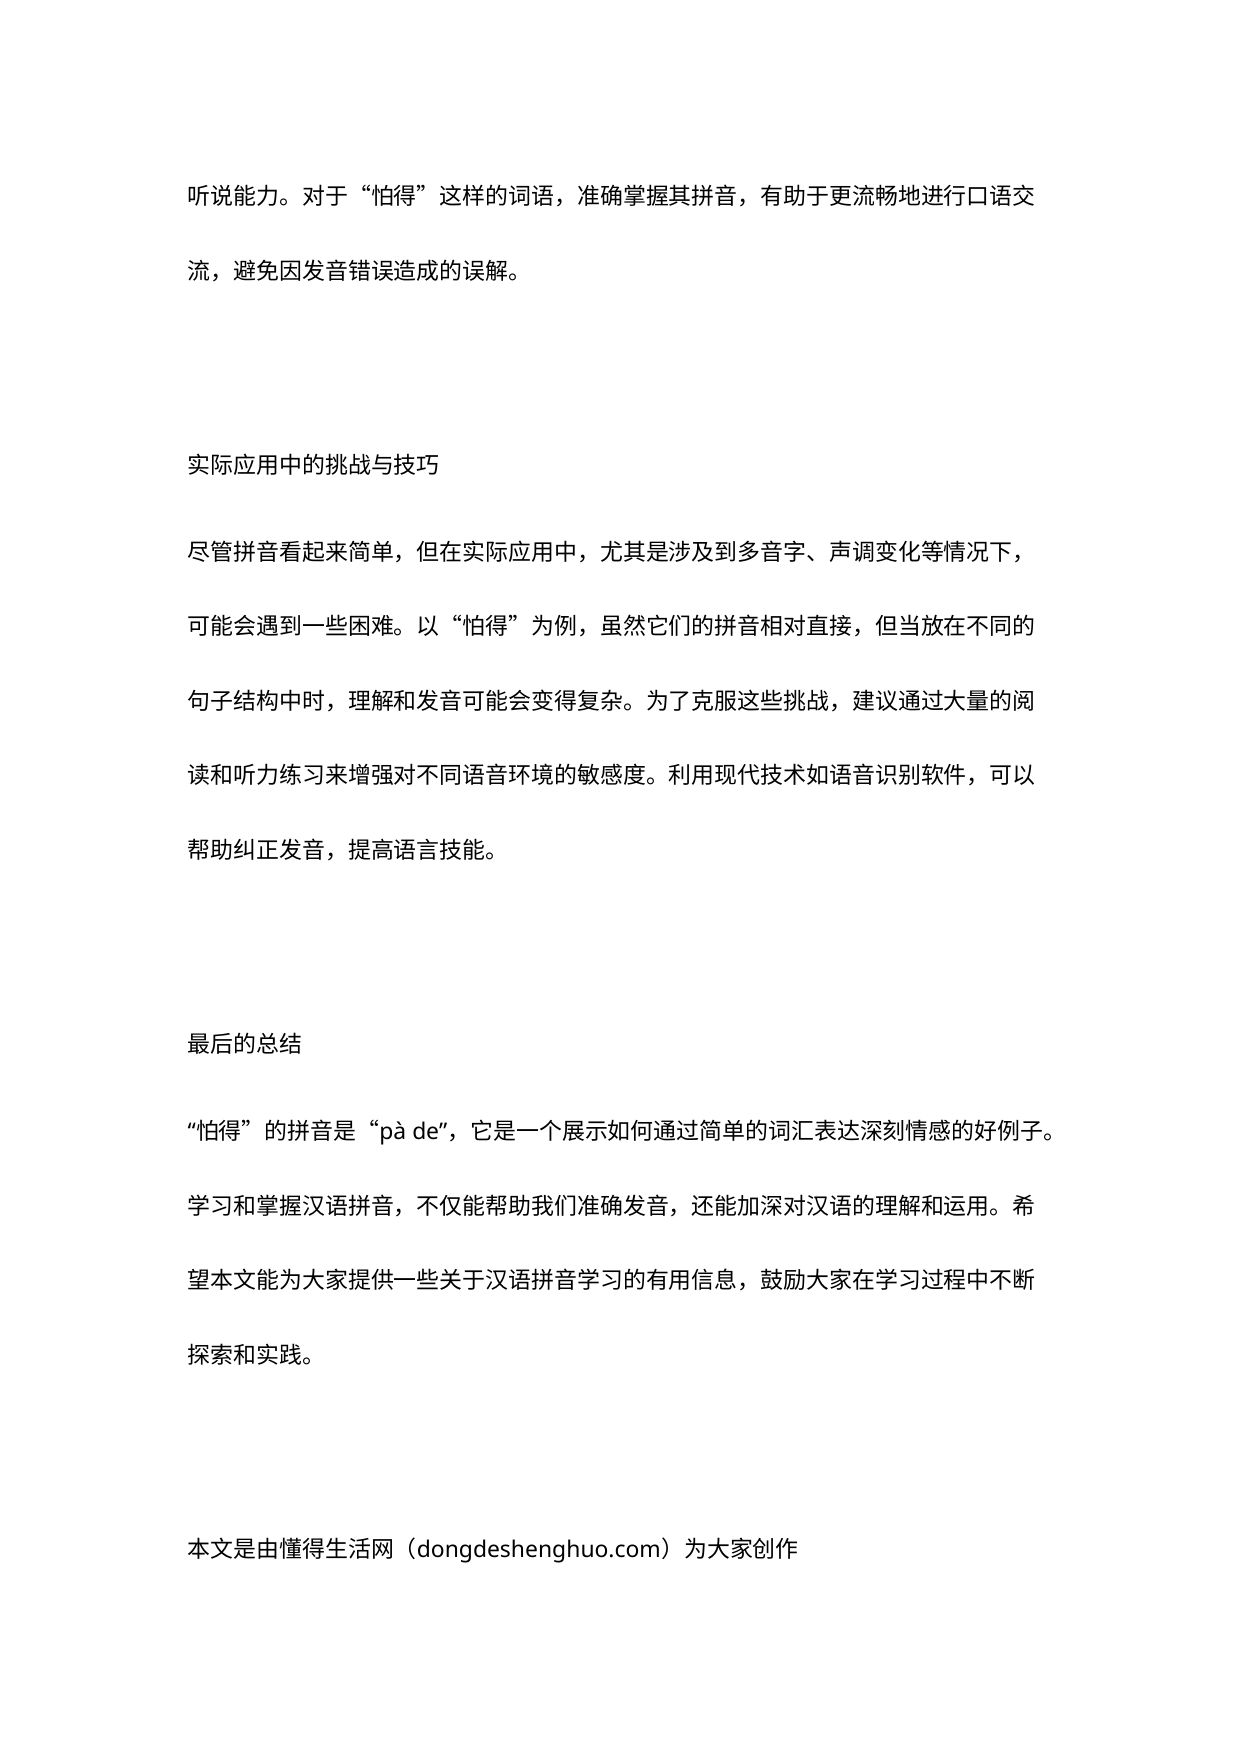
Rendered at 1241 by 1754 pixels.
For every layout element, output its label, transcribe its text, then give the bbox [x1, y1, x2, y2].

text “怕得”的拼音是“pà de”，它是一个展示如何通过简单的词汇表达深刻情感的好例子。学习和掌握汉语拼音，不仅能帮助我们准确发音，还能加深对汉语的理解和运用。希望本文能为大家提供一些关于汉语拼音学习的有用信息，鼓励大家在学习过程中不断探索和实践。 [187, 1097, 1053, 1386]
text 实际应用中的挑战与技巧 [187, 431, 1053, 496]
text 最后的总结 [187, 1011, 1053, 1076]
text 本文是由懂得生活网（dongdeshenghuo.com）为大家创作 [187, 1515, 1053, 1580]
text 尽管拼音看起来简单，但在实际应用中，尤其是涉及到多音字、声调变化等情况下，可能会遇到一些困难。以“怕得”为例，虽然它们的拼音相对直接，但当放在不同的句子结构中时，理解和发音可能会变得复杂。为了克服这些挑战，建议通过大量的阅读和听力练习来增强对不同语音环境的敏感度。利用现代技术如语音识别软件，可以帮助纠正发音，提高语言技能。 [187, 517, 1053, 881]
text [187, 162, 1053, 302]
